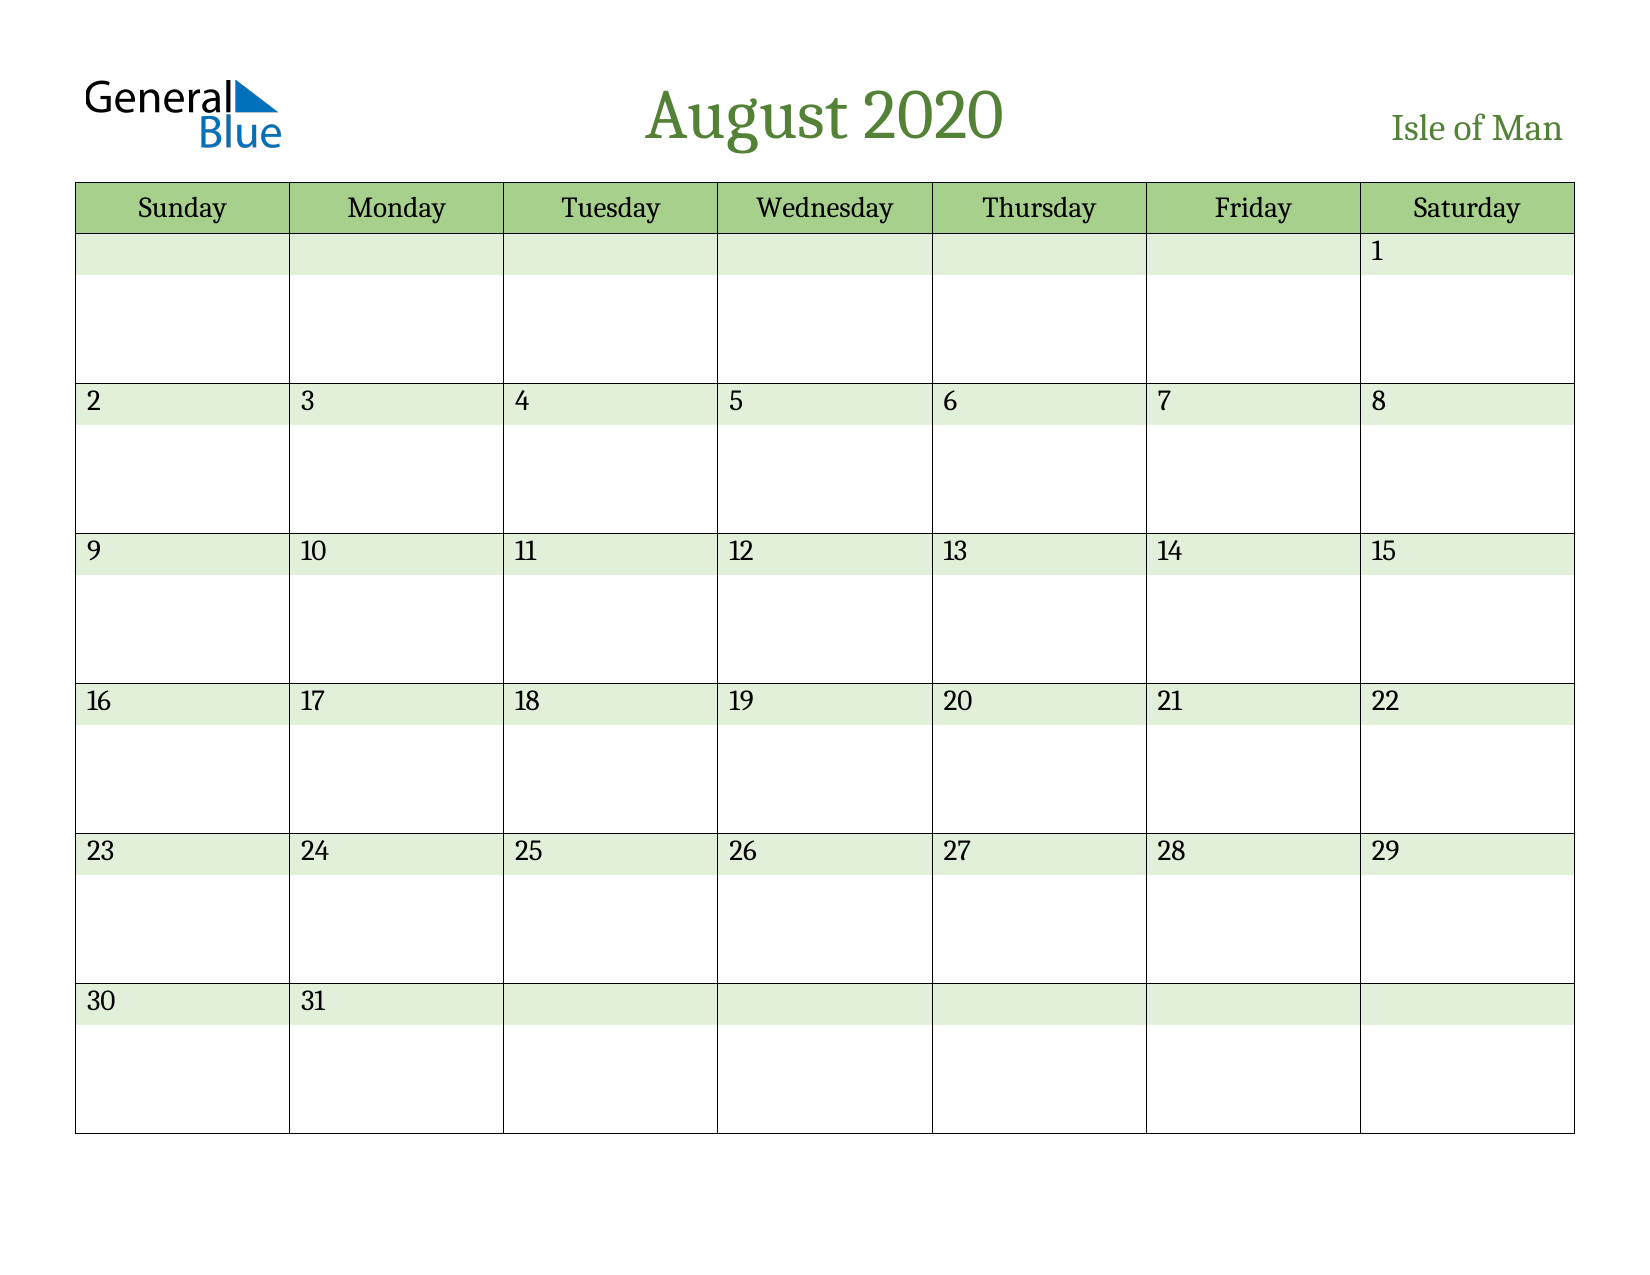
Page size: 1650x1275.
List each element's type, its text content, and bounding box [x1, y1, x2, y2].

table_cell 31 [290, 984, 503, 1025]
table_cell 18 [504, 684, 717, 725]
table_cell 4 [504, 384, 717, 425]
table_cell [504, 575, 717, 683]
table_cell [1147, 234, 1360, 275]
table_cell [933, 875, 1146, 983]
table_cell [1147, 725, 1360, 833]
table_cell 9 [76, 534, 289, 575]
table_cell 3 [290, 384, 503, 425]
table_cell 29 [1361, 834, 1574, 875]
table_cell [290, 575, 503, 683]
table_cell 21 [1147, 684, 1360, 725]
table_cell 7 [1147, 384, 1360, 425]
table_cell 14 [1147, 534, 1360, 575]
table_cell [290, 425, 503, 533]
table_cell 10 [290, 534, 503, 575]
table_header August 2020 [504, 75, 1146, 182]
table_cell [76, 425, 289, 533]
table_cell 8 [1361, 384, 1574, 425]
table_cell [1147, 1025, 1360, 1133]
table_cell 19 [718, 684, 932, 725]
table_header [76, 75, 503, 182]
table_cell [718, 425, 932, 533]
table_cell [504, 234, 717, 275]
table_cell 6 [933, 384, 1146, 425]
table_cell [504, 425, 717, 533]
table_cell 23 [76, 834, 289, 875]
table_cell [1361, 875, 1574, 983]
table_cell 28 [1147, 834, 1360, 875]
table_cell Monday [290, 183, 503, 233]
table_cell 2 [76, 384, 289, 425]
table_cell 17 [290, 684, 503, 725]
table_header Isle of Man [1146, 75, 1574, 182]
picture [86, 80, 281, 148]
table_cell [718, 1025, 932, 1133]
table_cell 27 [933, 834, 1146, 875]
table_cell [933, 425, 1146, 533]
table_cell [933, 575, 1146, 683]
table_cell [933, 275, 1146, 383]
table_cell [504, 275, 717, 383]
table_cell [933, 984, 1146, 1025]
table_cell [290, 725, 503, 833]
table_cell [1147, 875, 1360, 983]
table_cell [1361, 725, 1574, 833]
table_cell 1 [1361, 234, 1574, 275]
table_cell 12 [718, 534, 932, 575]
table_cell [1147, 275, 1360, 383]
table_cell 11 [504, 534, 717, 575]
table_cell [1361, 1025, 1574, 1133]
table_cell [504, 875, 717, 983]
table_cell [718, 875, 932, 983]
table_cell [290, 234, 503, 275]
table_cell [1147, 984, 1360, 1025]
table_cell 15 [1361, 534, 1574, 575]
table_cell 22 [1361, 684, 1574, 725]
table_cell Thursday [933, 183, 1146, 233]
table_cell [933, 725, 1146, 833]
table_cell [76, 575, 289, 683]
table_cell [504, 725, 717, 833]
table_cell [718, 275, 932, 383]
table_cell [1361, 575, 1574, 683]
table_cell [1147, 575, 1360, 683]
table_cell [1361, 425, 1574, 533]
table_cell Sunday [76, 183, 289, 233]
table_cell [718, 234, 932, 275]
table_cell [718, 984, 932, 1025]
table_cell Saturday [1361, 183, 1574, 233]
table_cell 5 [718, 384, 932, 425]
table_cell [76, 1025, 289, 1133]
table_cell [76, 275, 289, 383]
table_cell [290, 875, 503, 983]
table_cell [933, 1025, 1146, 1133]
table_cell [718, 575, 932, 683]
table_cell [76, 875, 289, 983]
table_cell 30 [76, 984, 289, 1025]
table_cell [1147, 425, 1360, 533]
table_cell [290, 275, 503, 383]
table_cell Wednesday [718, 183, 932, 233]
table_cell [933, 234, 1146, 275]
table_cell [718, 725, 932, 833]
table_cell [290, 1025, 503, 1133]
table_cell 20 [933, 684, 1146, 725]
table_cell 24 [290, 834, 503, 875]
table_cell [504, 984, 717, 1025]
table_cell Friday [1147, 183, 1360, 233]
table_cell [504, 1025, 717, 1133]
table_cell [76, 725, 289, 833]
table_cell 26 [718, 834, 932, 875]
table_cell [1361, 275, 1574, 383]
table_cell [1361, 984, 1574, 1025]
table_cell 16 [76, 684, 289, 725]
table_cell Tuesday [504, 183, 717, 233]
table_cell 13 [933, 534, 1146, 575]
table_cell 25 [504, 834, 717, 875]
table_cell [76, 234, 289, 275]
